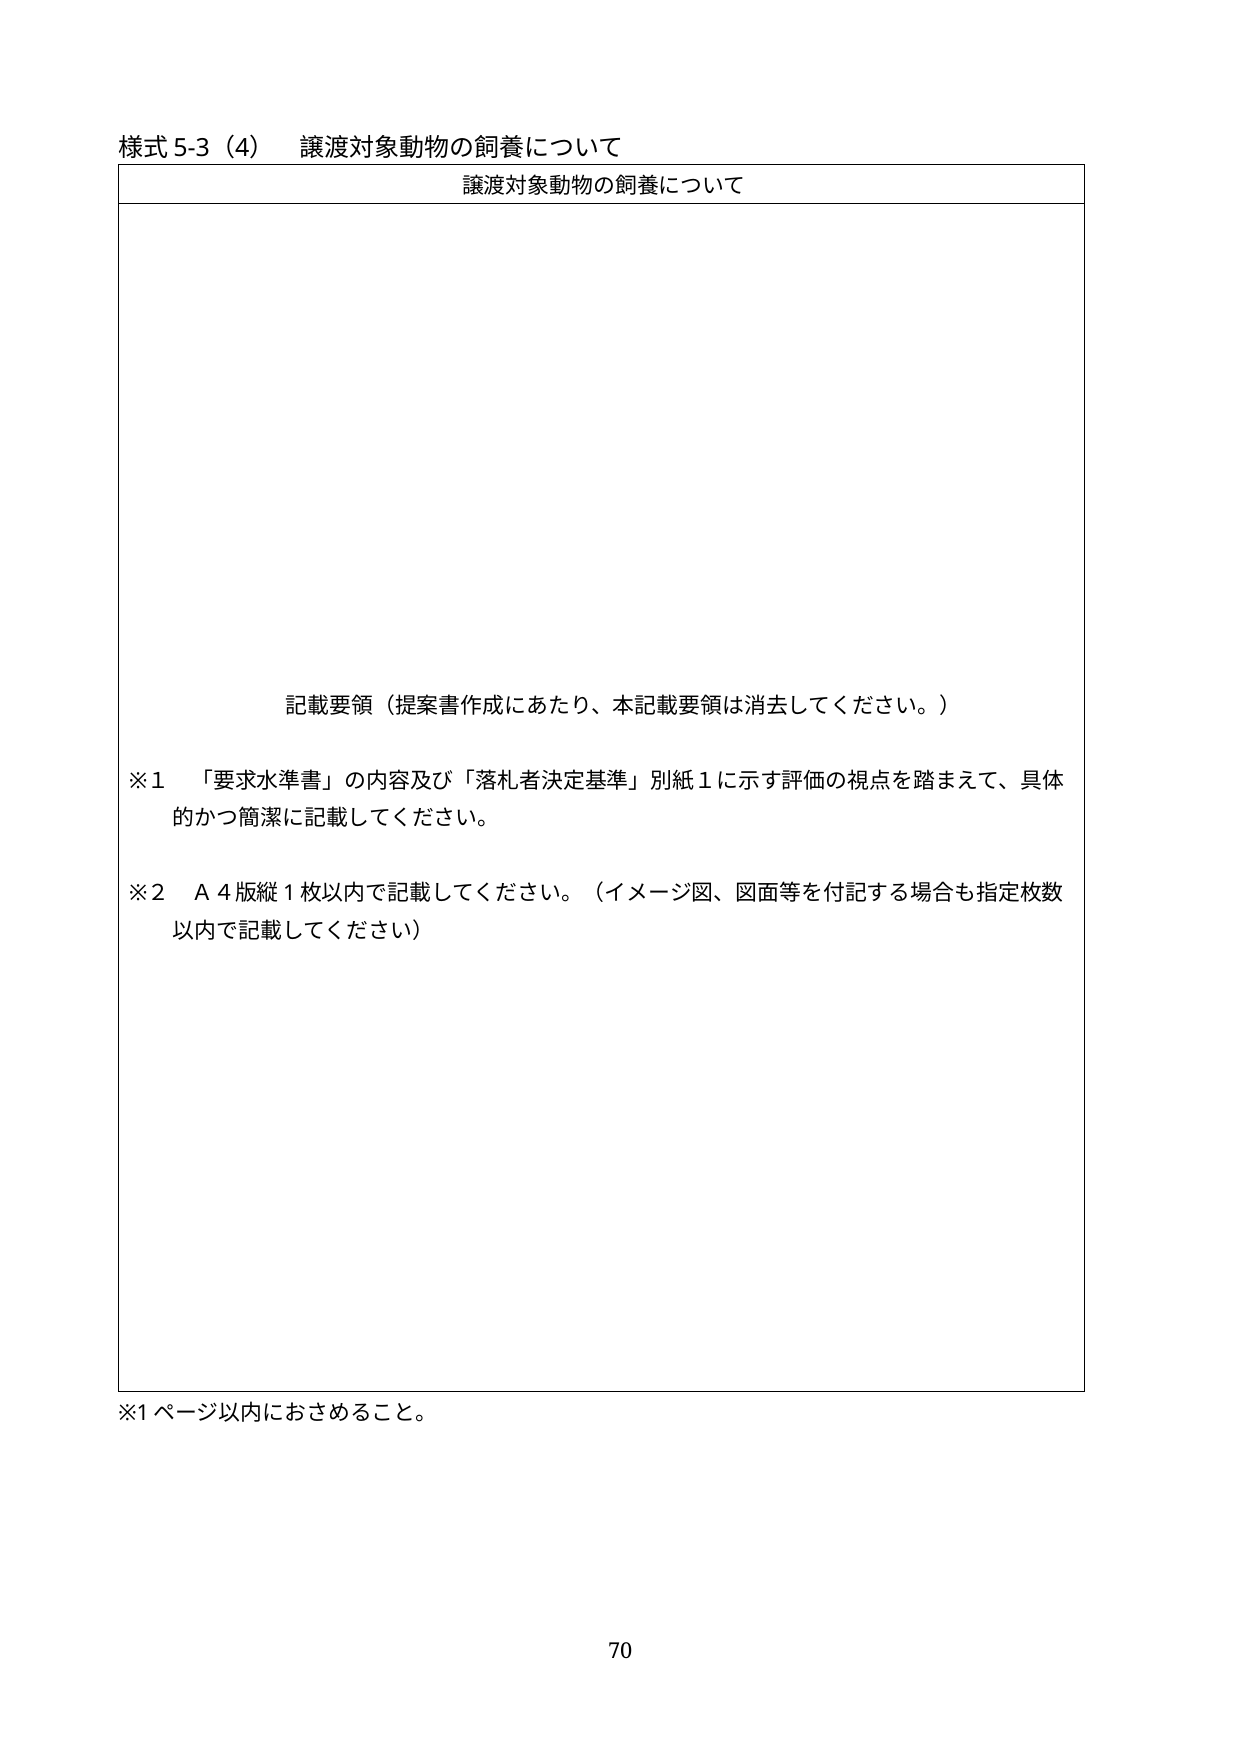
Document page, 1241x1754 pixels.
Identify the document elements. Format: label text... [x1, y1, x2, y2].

subtitle 様式5-3（4） 譲渡対象動物の飼養について [118, 127, 1122, 164]
text ※1ページ以内におさめること。 [118, 1392, 1122, 1429]
table_header 譲渡対象動物の飼養について [119, 165, 1084, 203]
